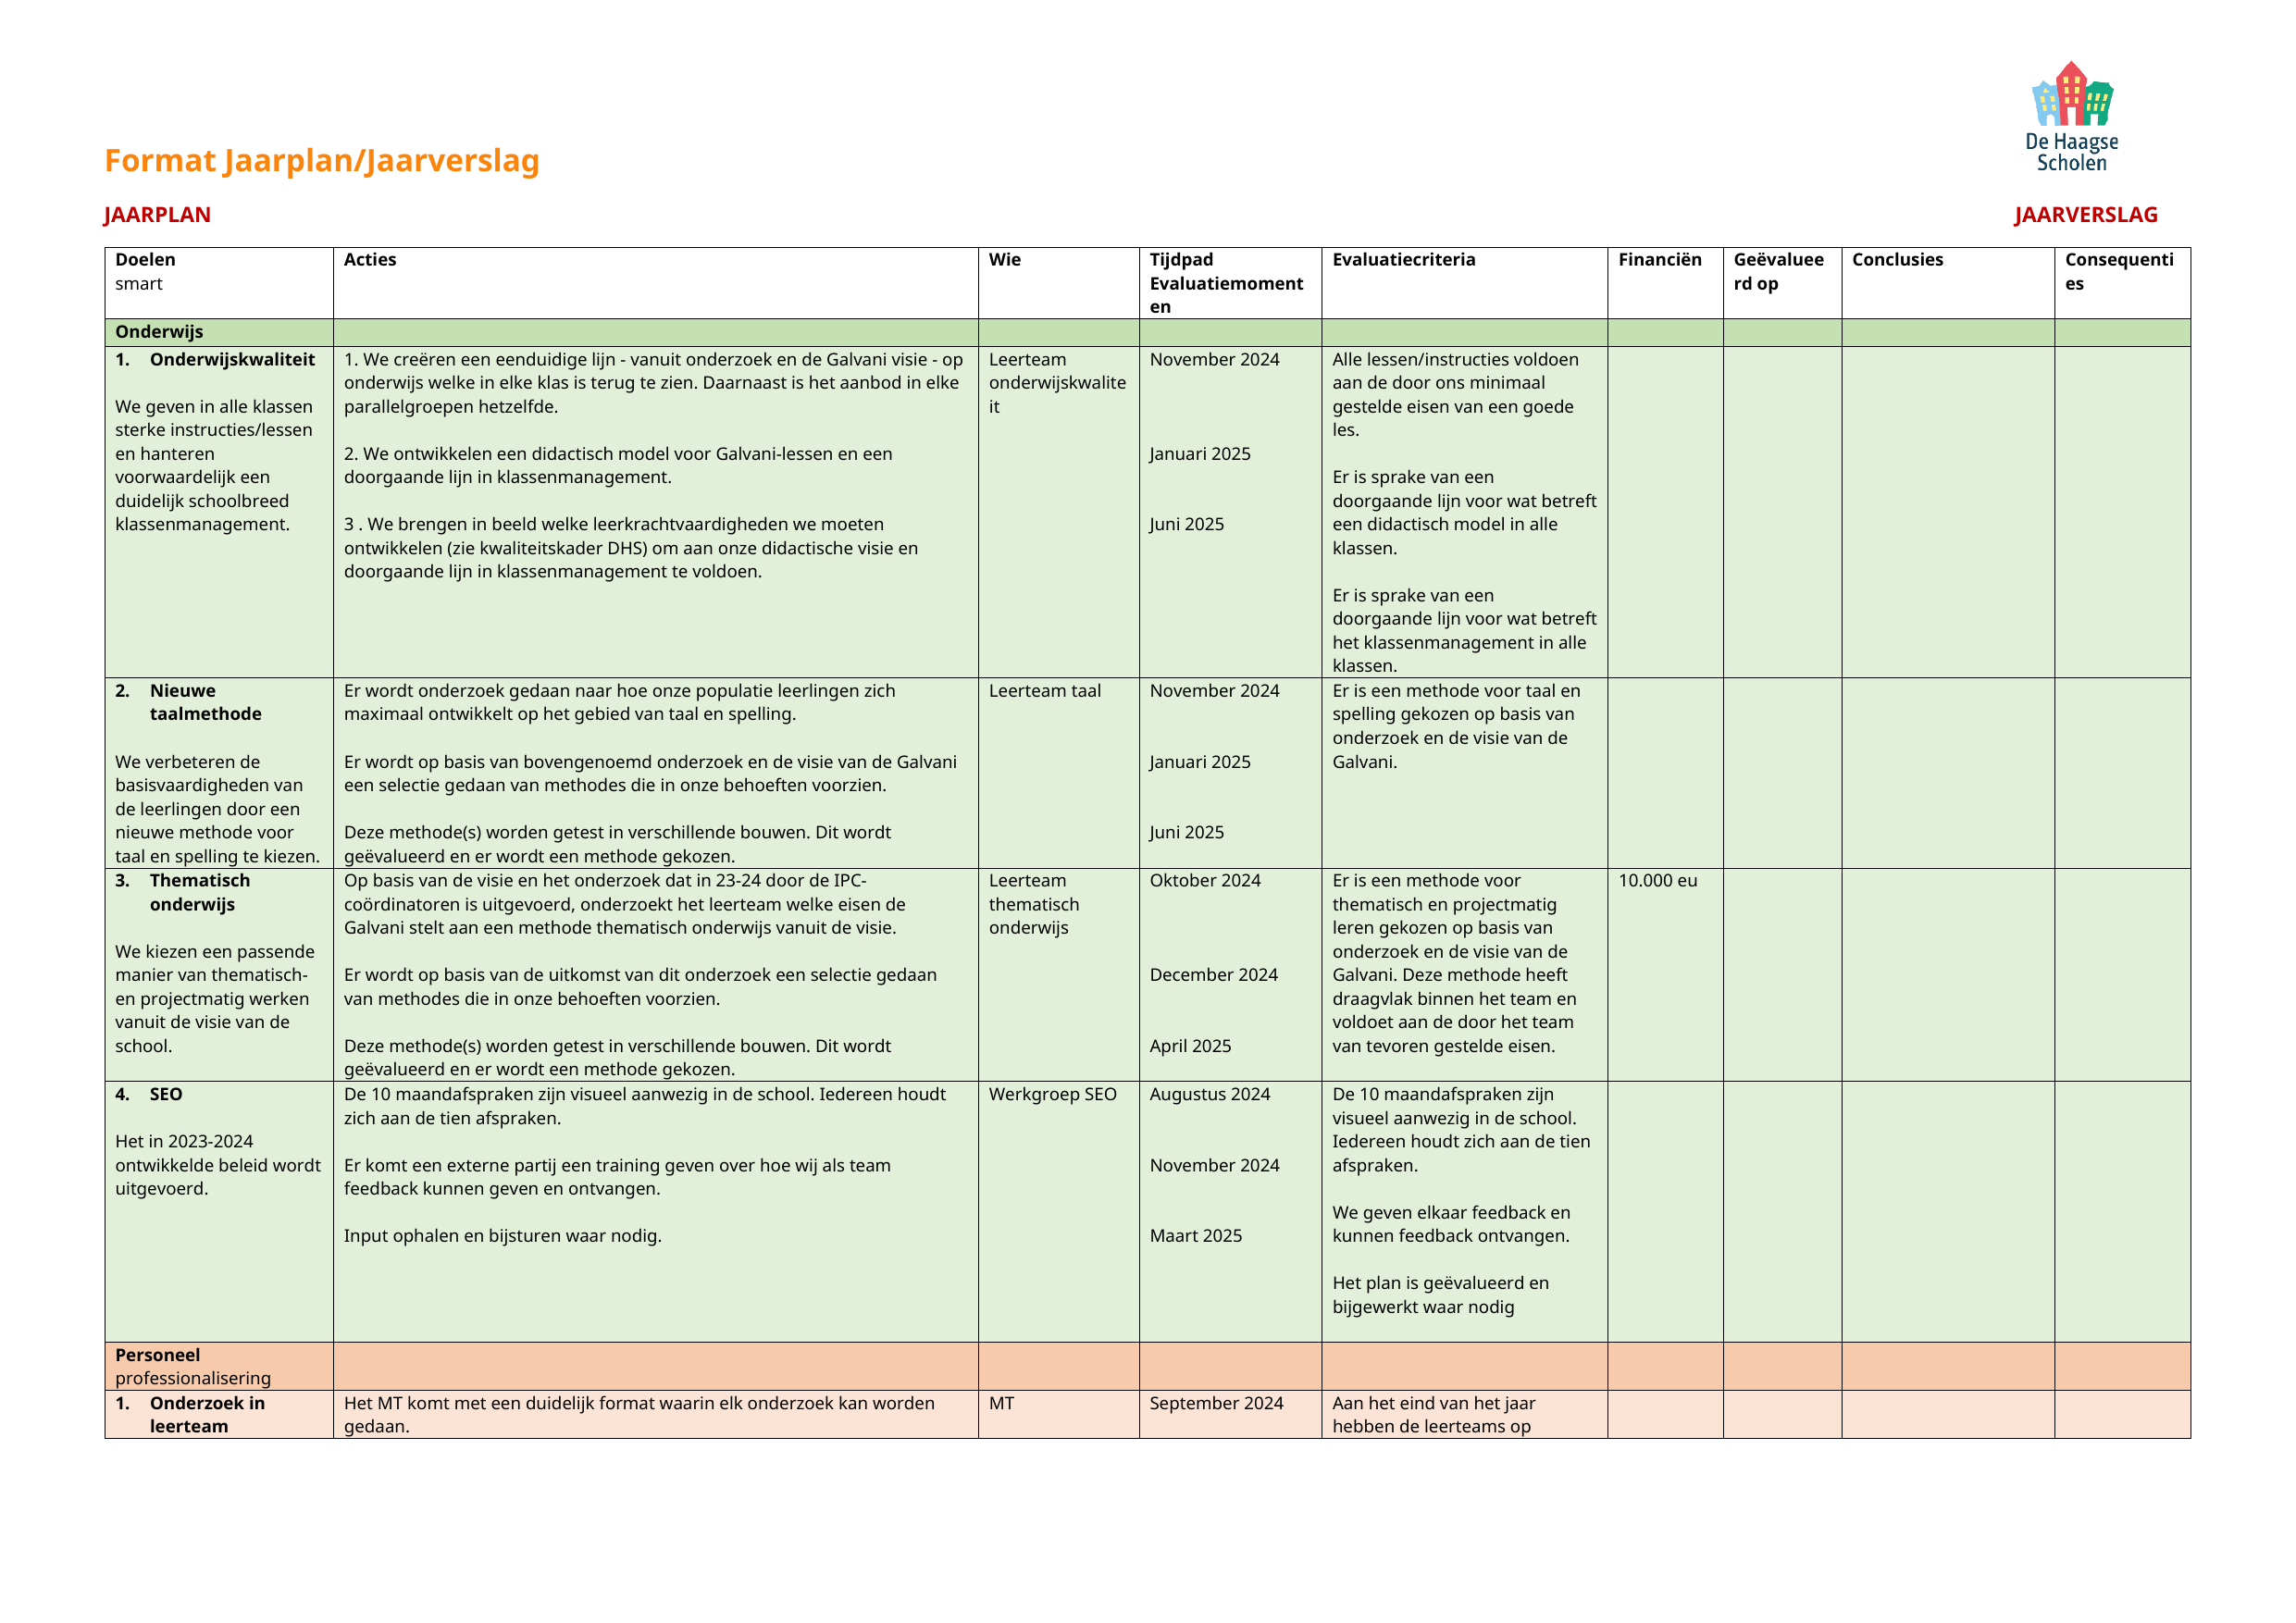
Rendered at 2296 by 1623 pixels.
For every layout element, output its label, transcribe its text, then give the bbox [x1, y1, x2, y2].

table_cell [1608, 1082, 1723, 1342]
table_cell [2055, 1391, 2191, 1438]
table_cell [1843, 1082, 2054, 1342]
table_cell November 2024 Januari 2025 Juni 2025 [1140, 347, 1322, 677]
table_cell [1843, 347, 2054, 677]
table_cell Op basis van de visie en het onderzoek dat in 23-24 door de IPC-coördinatoren is uitgevoerd, onderzoekt het leerteam welke eisen de Galvani stelt aan een methode thematisch onderwijs vanuit de visie. Er wordt op basis van de uitkomst van dit onderzoek een selectie gedaan van methodes die in onze behoeften voorzien. Deze methode(s) worden getest in verschillende bouwen. Dit wordt geëvalueerd en er wordt een methode gekozen. [334, 869, 978, 1081]
table_cell Leerteam taal [979, 678, 1139, 867]
table_cell [1608, 678, 1723, 867]
table_cell [1724, 678, 1842, 867]
table_cell Onderwijs [105, 319, 333, 346]
table_cell [1724, 1082, 1842, 1342]
table_cell [2055, 347, 2191, 677]
table_cell [1724, 319, 1842, 346]
table_cell [1724, 1343, 1842, 1390]
table_header Geëvalueerd op [1724, 248, 1842, 318]
table_cell SEO Het in 2023-2024 ontwikkelde beleid wordt uitgevoerd. [105, 1082, 333, 1342]
table_header Evaluatiecriteria [1322, 248, 1607, 318]
table_cell Aan het eind van het jaar hebben de leerteams op dezelfde manier het onderzoek uitgevoerd. [1322, 1391, 1607, 1438]
table_header Tijdpad Evaluatiemomenten [1140, 248, 1322, 318]
table_cell [2055, 869, 2191, 1081]
table_cell Thematisch onderwijs We kiezen een passende manier van thematisch- en projectmatig werken vanuit de visie van de school. [105, 869, 333, 1081]
table_cell Alle lessen/instructies voldoen aan de door ons minimaal gestelde eisen van een goede les. Er is sprake van een doorgaande lijn voor wat betreft een didactisch model in alle klassen. Er is sprake van een doorgaande lijn voor wat betreft het klassenmanagement in alle klassen. [1322, 347, 1607, 677]
picture [2027, 60, 2118, 139]
table_cell [1608, 1343, 1723, 1390]
table_header Acties [334, 248, 978, 318]
table_cell [2055, 1343, 2191, 1390]
table_cell [1843, 319, 2054, 346]
table_cell [1322, 319, 1607, 346]
table_header Doelen smart [105, 248, 333, 318]
table_cell [979, 319, 1139, 346]
table_cell Er is een methode voor taal en spelling gekozen op basis van onderzoek en de visie van de Galvani. [1322, 678, 1607, 867]
table_cell [2055, 319, 2191, 346]
table_cell 1. We creëren een eenduidige lijn - vanuit onderzoek en de Galvani visie - op onderwijs welke in elke klas is terug te zien. Daarnaast is het aanbod in elke parallelgroepen hetzelfde. 2. We ontwikkelen een didactisch model voor Galvani-lessen en een doorgaande lijn in klassenmanagement. 3 . We brengen in beeld welke leerkrachtvaardigheden we moeten ontwikkelen (zie kwaliteitskader DHS) om aan onze didactische visie en doorgaande lijn in klassenmanagement te voldoen. [334, 347, 978, 677]
table_cell [1608, 1391, 1723, 1438]
table_cell [1724, 1391, 1842, 1438]
table_cell [334, 319, 978, 346]
table_header Consequenties [2055, 248, 2191, 318]
table_cell Personeel professionalisering [105, 1343, 333, 1390]
table_cell Oktober 2024 December 2024 April 2025 [1140, 869, 1322, 1081]
table_cell De 10 maandafspraken zijn visueel aanwezig in de school. Iedereen houdt zich aan de tien afspraken. Er komt een externe partij een training geven over hoe wij als team feedback kunnen geven en ontvangen. Input ophalen en bijsturen waar nodig. [334, 1082, 978, 1342]
text Format Jaarplan/Jaarverslag [104, 139, 2191, 180]
table_cell Leerteam thematisch onderwijs [979, 869, 1139, 1081]
table_cell [1724, 347, 1842, 677]
table_cell Onderwijskwaliteit We geven in alle klassen sterke instructies/lessen en hanteren voorwaardelijk een duidelijk schoolbreed klassenmanagement. [105, 347, 333, 677]
table_cell [1843, 869, 2054, 1081]
table_cell Nieuwe taalmethode We verbeteren de basisvaardigheden van de leerlingen door een nieuwe methode voor taal en spelling te kiezen. [105, 678, 333, 867]
table_cell [979, 1343, 1139, 1390]
table_header Conclusies [1843, 248, 2054, 318]
table_cell [1322, 1343, 1607, 1390]
table_cell De 10 maandafspraken zijn visueel aanwezig in de school. Iedereen houdt zich aan de tien afspraken. We geven elkaar feedback en kunnen feedback ontvangen. Het plan is geëvalueerd en bijgewerkt waar nodig [1322, 1082, 1607, 1342]
table_header Wie [979, 248, 1139, 318]
table_cell Er wordt onderzoek gedaan naar hoe onze populatie leerlingen zich maximaal ontwikkelt op het gebied van taal en spelling. Er wordt op basis van bovengenoemd onderzoek en de visie van de Galvani een selectie gedaan van methodes die in onze behoeften voorzien. Deze methode(s) worden getest in verschillende bouwen. Dit wordt geëvalueerd en er wordt een methode gekozen. [334, 678, 978, 867]
text JAARPLAN JAARVERSLAG [104, 200, 2191, 229]
table_cell [1843, 678, 2054, 867]
table_cell MT [979, 1391, 1139, 1438]
table_cell Er is een methode voor thematisch en projectmatig leren gekozen op basis van onderzoek en de visie van de Galvani. Deze methode heeft draagvlak binnen het team en voldoet aan de door het team van tevoren gestelde eisen. [1322, 869, 1607, 1081]
table_cell [2055, 678, 2191, 867]
table_cell [334, 1343, 978, 1390]
table_cell Werkgroep SEO [979, 1082, 1139, 1342]
table_cell [1140, 1343, 1322, 1390]
table_cell [1608, 347, 1723, 677]
table_cell [1724, 869, 1842, 1081]
table_cell [1843, 1391, 2054, 1438]
table_cell September 2024 [1140, 1391, 1322, 1438]
table_cell [1608, 319, 1723, 346]
table_cell Augustus 2024 November 2024 Maart 2025 [1140, 1082, 1322, 1342]
table_cell [1140, 319, 1322, 346]
table_cell 10.000 eu [1608, 869, 1723, 1081]
table_cell November 2024 Januari 2025 Juni 2025 [1140, 678, 1322, 867]
table_cell [1843, 1343, 2054, 1390]
table_cell Leerteam onderwijskwaliteit [979, 347, 1139, 677]
table_header Financiën [1608, 248, 1723, 318]
table_cell [2055, 1082, 2191, 1342]
